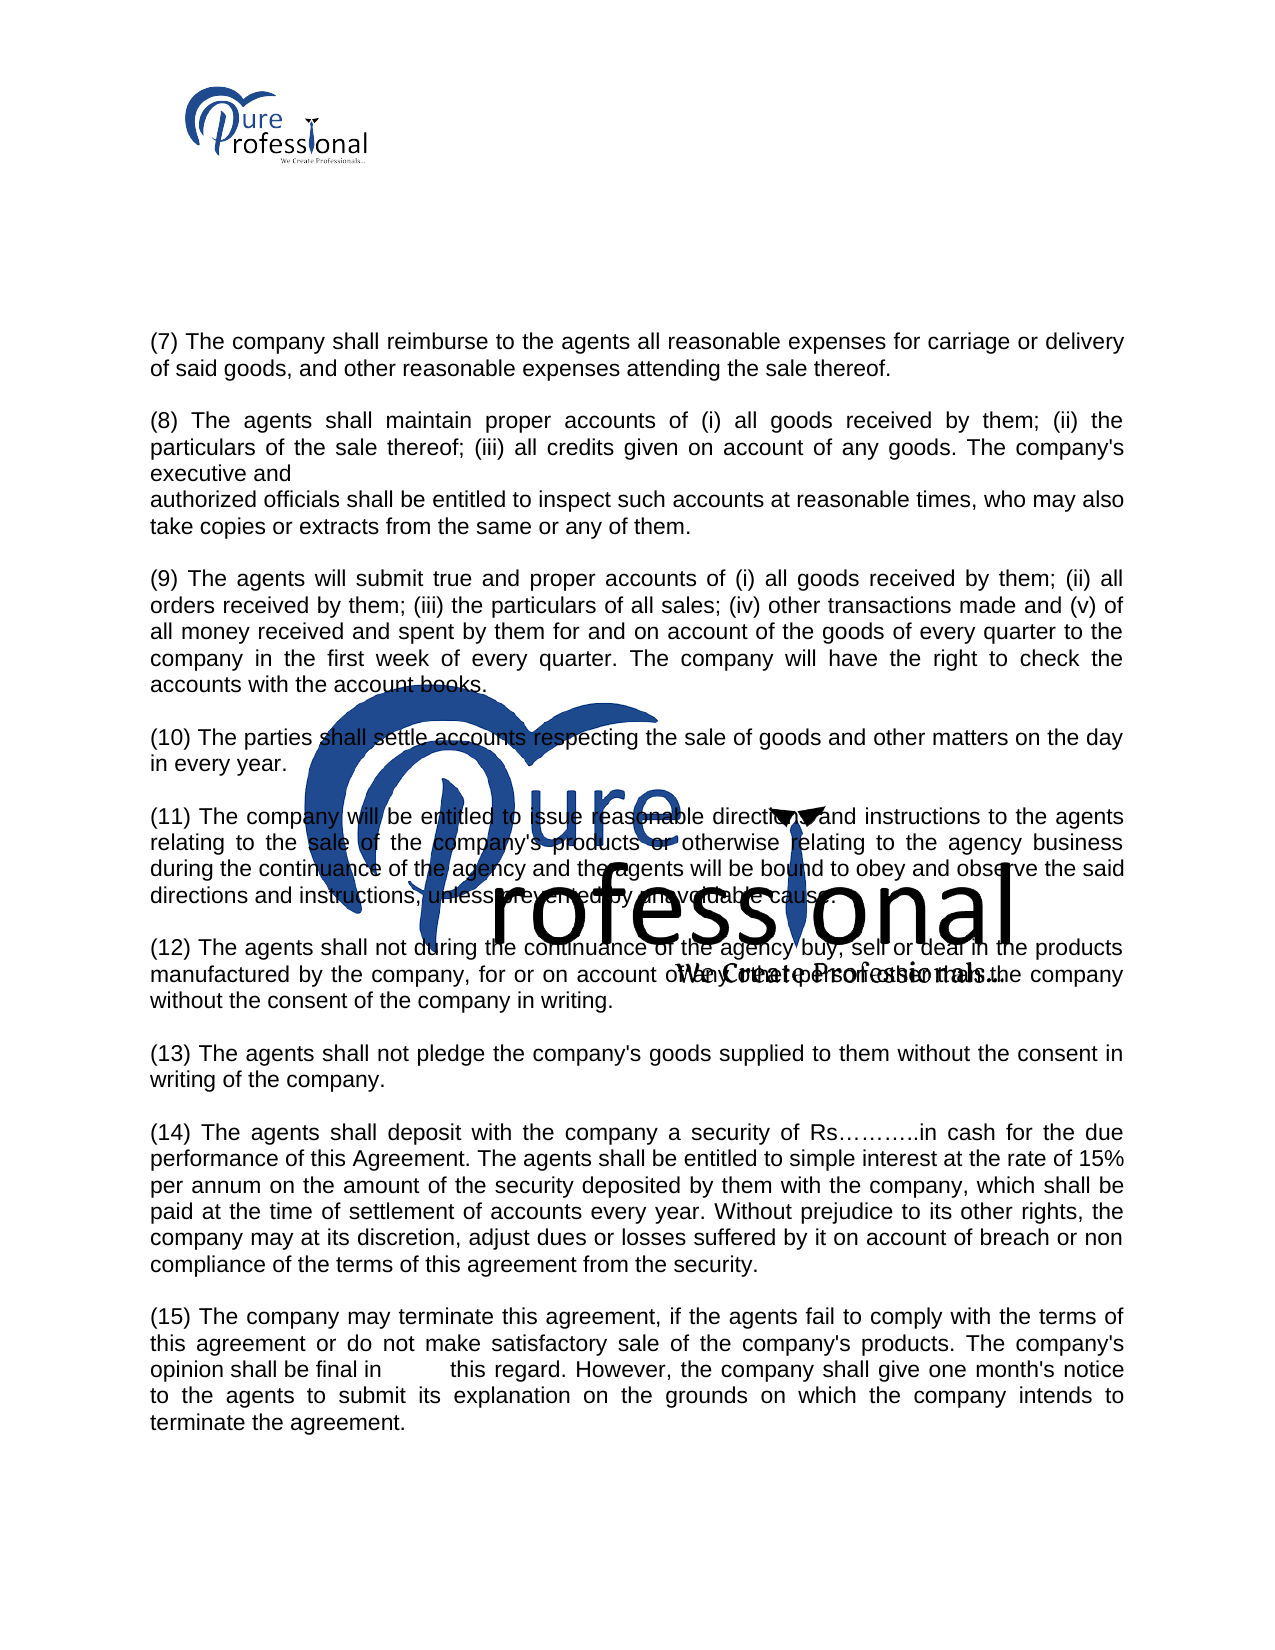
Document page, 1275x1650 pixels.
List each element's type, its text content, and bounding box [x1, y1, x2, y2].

picture [150, 0, 401, 251]
text (14) The agents shall deposit with the company a security of Rs………..in cash for the due performance of this Agreement. The agents shall be entitled to simple interest at the rate of 15% per annum on the amount of the security deposited by them with the company, which shall be paid at the time of settlement of accounts every year. Without prejudice to its other rights, the company may at its discretion, adjust dues or losses suffered by it on account of breach or non compliance of the terms of this agreement from the security. [150, 1119, 1125, 1277]
text (10) The parties shall settle accounts respecting the sale of goods and other matters on the day in every year. [150, 723, 1125, 776]
text (13) The agents shall not pledge the company's goods supplied to them without the consent in writing of the company. [150, 1040, 1125, 1092]
text (12) The agents shall not during the continuance of the agency buy, sell or deal in the products manufactured by the company, for or on account of any other person other than the company without the consent of the company in writing. [150, 934, 1125, 1013]
text (9) The agents will submit true and proper accounts of (i) all goods received by them; (ii) all orders received by them; (iii) the particulars of all sales; (iv) other transactions made and (v) of all money received and spent by them for and on account of the goods of every quarter to the company in the first week of every quarter. The company will have the right to check the accounts with the account books. [150, 565, 1125, 697]
text (7) The company shall reimburse to the agents all reasonable expenses for carriage or delivery of said goods, and other reasonable expenses attending the sale thereof. [150, 328, 1125, 381]
text (8) The agents shall maintain proper accounts of (i) all goods received by them; (ii) the particulars of the sale thereof; (iii) all credits given on account of any goods. The company's executive and [150, 407, 1125, 486]
text authorized officials shall be entitled to inspect such accounts at reasonable times, who may also take copies or extracts from the same or any of them. [150, 486, 1125, 539]
text (15) The company may terminate this agreement, if the agents fail to comply with the terms of this agreement or do not make satisfactory sale of the company's products. The company's opinion shall be final in this regard. However, the company shall give one month's notice to the agents to submit its explanation on the grounds on which the company intends to terminate the agreement. [150, 1303, 1125, 1435]
picture [168, 347, 1144, 1322]
text (11) The company will be entitled to issue reasonable directions and instructions to the agents relating to the sale of the company's products or otherwise relating to the agency business during the continuance of the agency and the agents will be bound to obey and observe the said directions and instructions, unless prevented by unavoidable cause. [150, 803, 1125, 908]
